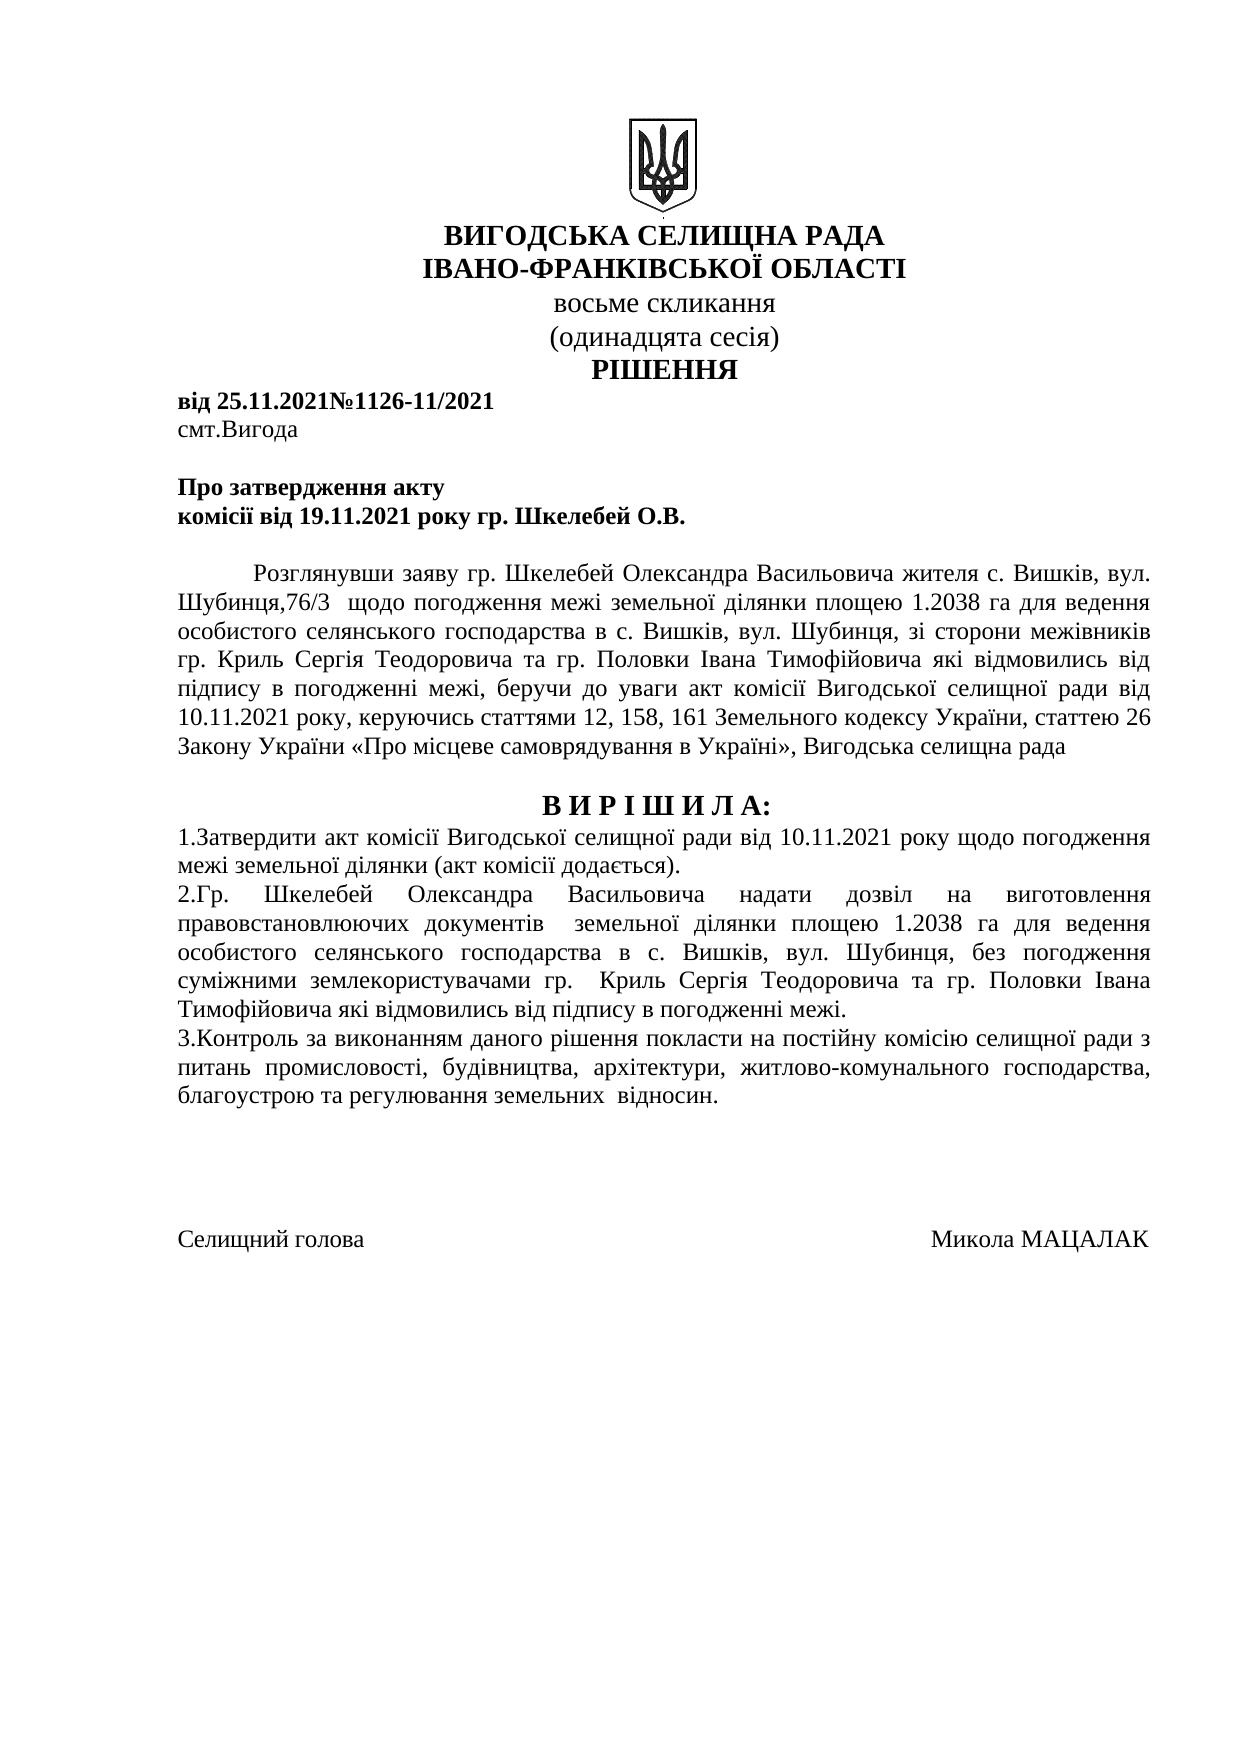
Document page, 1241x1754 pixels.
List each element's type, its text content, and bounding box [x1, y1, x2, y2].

text РІШЕННЯ [177, 352, 1152, 386]
text від 25.11.2021№1126-11/2021 [177, 386, 1152, 414]
text 2.Гр. Шкелебей Олександра Васильовича надати дозвіл на виготовлення правовстановлюючих документів земельної ділянки площею 1.2038 га для ведення особистого селянського господарства в с. Вишків, вул. Шубинця, без погодження суміжними землекористувачами гр. Криль Сергія Теодоровича та гр. Половки Івана Тимофійовича які відмовились від підпису в погодженні межі. [177, 879, 1152, 1023]
text 1.Затвердити акт комісії Вигодської селищної ради від 10.11.2021 року щодо погодження межі земельної ділянки (акт комісії додається). [177, 822, 1152, 879]
text (одинадцята сесія) [177, 319, 1152, 352]
text Селищний голова Микола МАЦАЛАК [177, 1224, 1152, 1253]
text В И Р І Ш И Л А: [177, 788, 1152, 822]
text смт.Вигода [177, 414, 1152, 443]
text восьме скликання [177, 285, 1152, 319]
text комісії від 19.11.2021 року гр. Шкелебей О.В. [177, 501, 1152, 529]
text 3.Контроль за виконанням даного рішення покласти на постійну комісію селищної ради з питань промисловості, будівництва, архітектури, житлово-комунального господарства, благоустрою та регулювання земельних відносин. [177, 1023, 1152, 1109]
text Розглянувши заяву гр. Шкелебей Олександра Васильовича жителя с. Вишків, вул. Шубинця,76/3 щодо погодження межі земельної ділянки площею 1.2038 га для ведення особистого селянського господарства в с. Вишків, вул. Шубинця, зі сторони межівників гр. Криль Сергія Теодоровича та гр. Половки Івана Тимофійовича які відмовились від підпису в погодженні межі, беручи до уваги акт комісії Вигодської селищної ради від 10.11.2021 року, керуючись статтями 12, 158, 161 Земельного кодексу України, статтею 26 Закону України «Про місцеве самоврядування в Україні», Вигодська селищна рада [177, 558, 1152, 759]
text Про затвердження акту [177, 472, 1152, 501]
text ІВАНО-ФРАНКІВСЬКОЇ ОБЛАСТІ [177, 252, 1152, 285]
text ВИГОДСЬКА СЕЛИЩНА РАДА [177, 218, 1152, 252]
